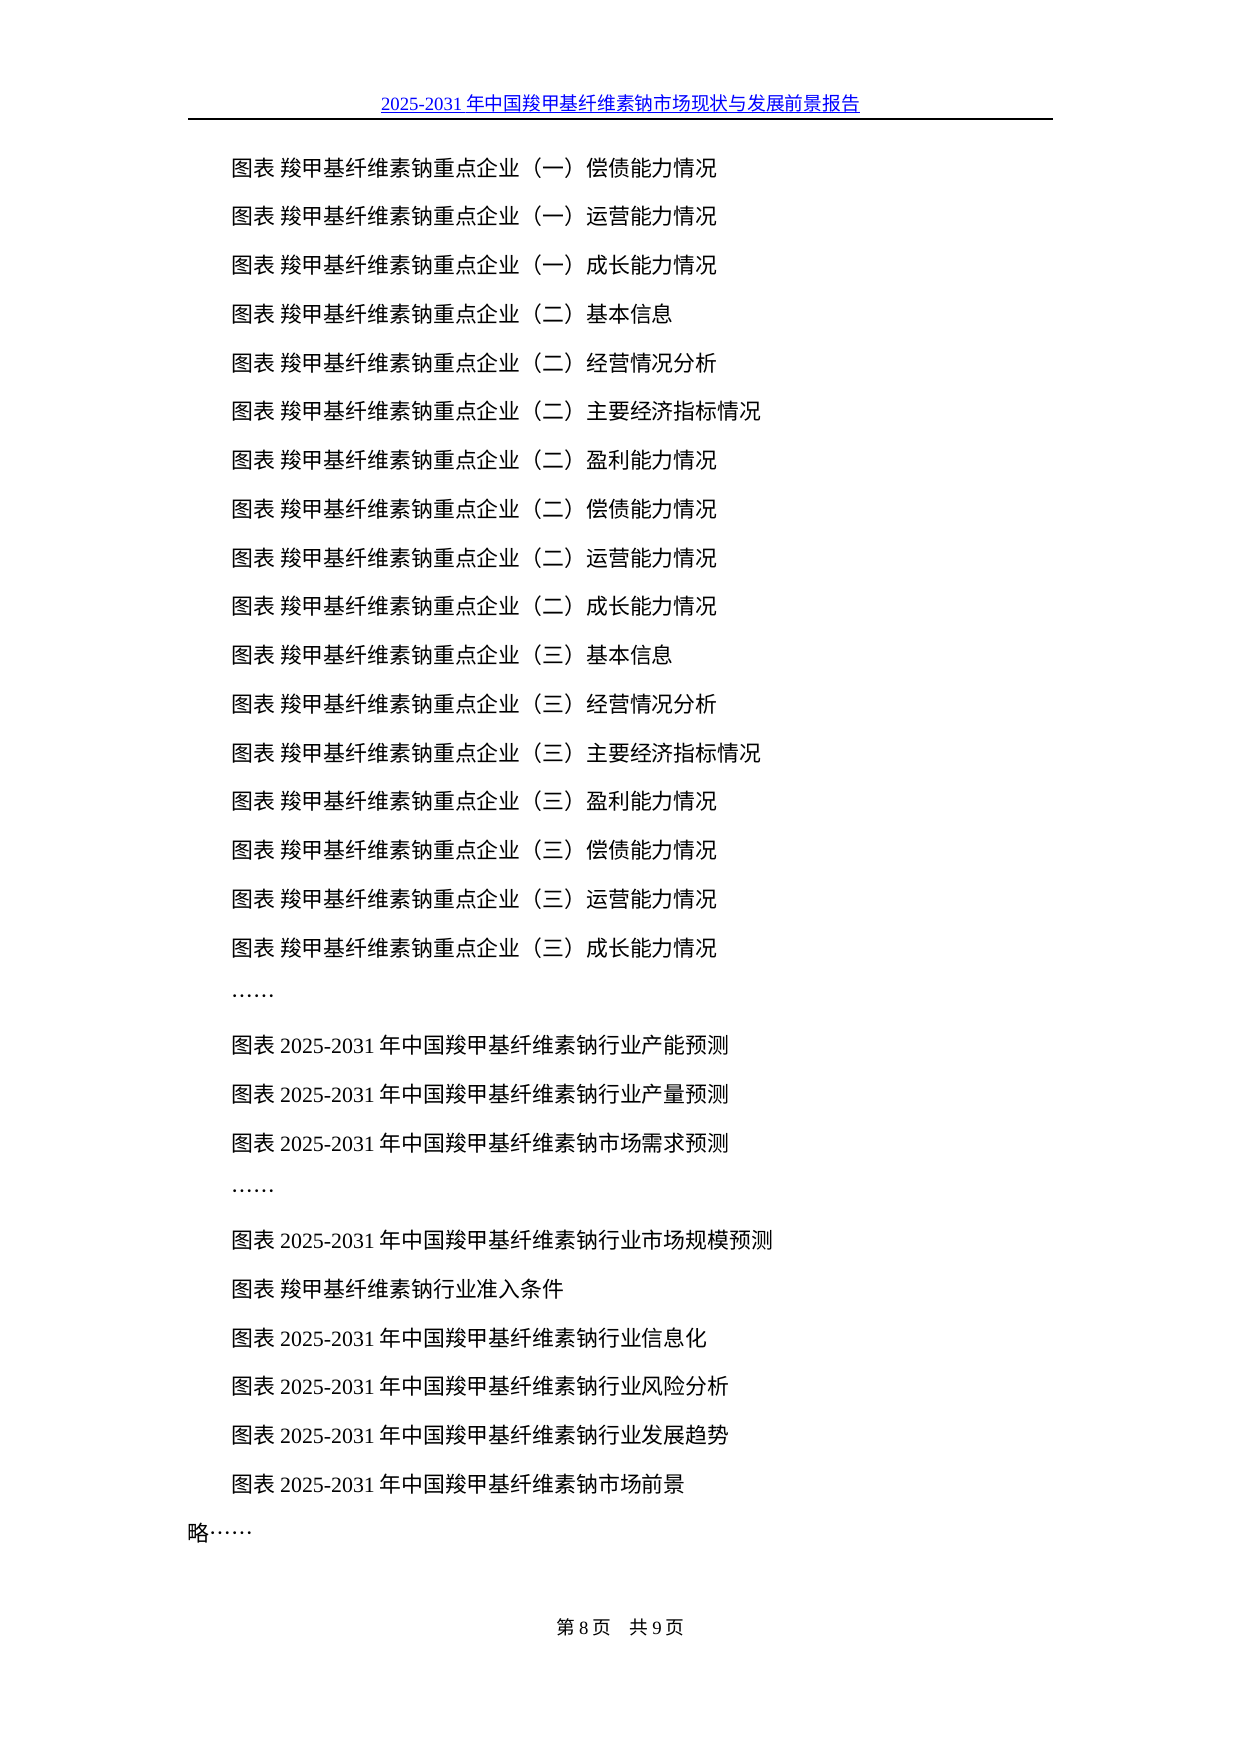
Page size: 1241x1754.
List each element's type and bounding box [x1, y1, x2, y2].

text [187, 150, 1053, 1548]
